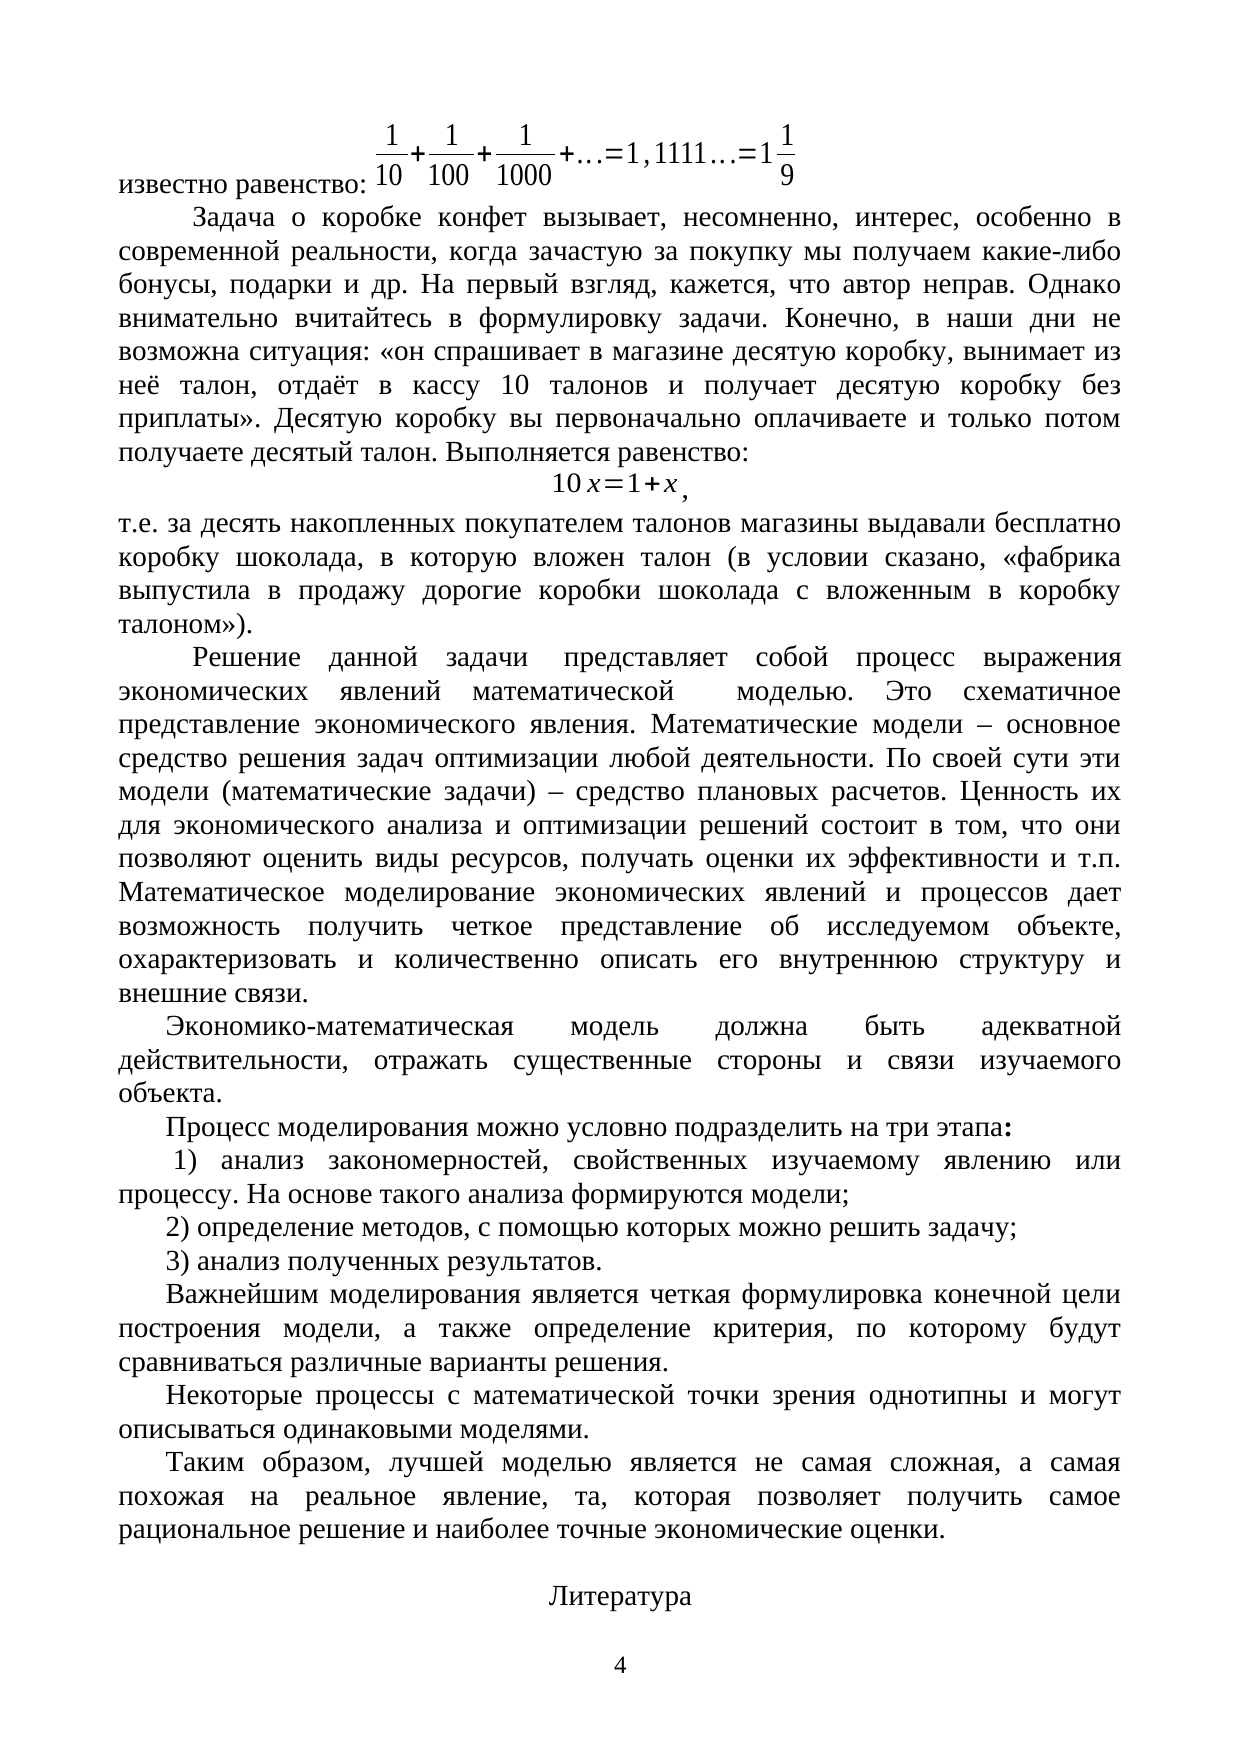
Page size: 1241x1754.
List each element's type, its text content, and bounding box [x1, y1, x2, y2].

text Решение данной задачи представляет собой процесс выражения экономических явлений математической моделью. Это схематичное представление экономического явления. Математические модели – основное средство решения задач оптимизации любой деятельности. По своей сути эти модели (математические задачи) – средство плановых расчетов. Ценность их для экономического анализа и оптимизации решений состоит в том, что они позволяют оценить виды ресурсов, получать оценки их эффективности и т.п. Математическое моделирование экономических явлений и процессов дает возможность получить четкое представление об исследуемом объекте, охарактеризовать и количественно описать его внутреннюю структуру и внешние связи. [118, 639, 1122, 1008]
text Литература [118, 1578, 1122, 1612]
text Некоторые процессы с математической точки зрения однотипны и могут описываться одинаковыми моделями. [118, 1377, 1122, 1444]
text , [118, 468, 1122, 505]
text Важнейшим моделирования является четкая формулировка конечной цели построения модели, а также определение критерия, по которому будут сравниваться различные варианты решения. [118, 1277, 1122, 1377]
text Процесс моделирования можно условно подразделить на три этапа: [118, 1109, 1122, 1142]
text т.е. за десять накопленных покупателем талонов магазины выдавали бесплатно коробку шоколада, в которую вложен талон (в условии сказано, «фабрика выпустила в продажу дорогие коробки шоколада с вложенным в коробку талоном»). [118, 505, 1122, 639]
text Таким образом, лучшей моделью является не самая сложная, а самая похожая на реальное явление, та, которая позволяет получить самое рациональное решение и наиболее точные экономические оценки. [118, 1444, 1122, 1545]
text 3) анализ полученных результатов. [118, 1243, 1122, 1277]
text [118, 118, 1122, 199]
text Экономико-математическая модель должна быть адекватной действительности, отражать существенные стороны и связи изучаемого объекта. [118, 1008, 1122, 1109]
text 2) определение методов, с помощью которых можно решить задачу; [118, 1209, 1122, 1243]
text 1) анализ закономерностей, свойственных изучаемому явлению или процессу. На основе такого анализа формируются модели; [118, 1142, 1122, 1209]
text Задача о коробке конфет вызывает, несомненно, интерес, особенно в современной реальности, когда зачастую за покупку мы получаем какие-либо бонусы, подарки и др. На первый взгляд, кажется, что автор неправ. Однако внимательно вчитайтесь в формулировку задачи. Конечно, в наши дни не возможна ситуация: «он спрашивает в магазине десятую коробку, вынимает из неё талон, отдаёт в кассу 10 талонов и получает десятую коробку без приплаты». Десятую коробку вы первоначально оплачиваете и только потом получаете десятый талон. Выполняется равенство: [118, 199, 1122, 468]
